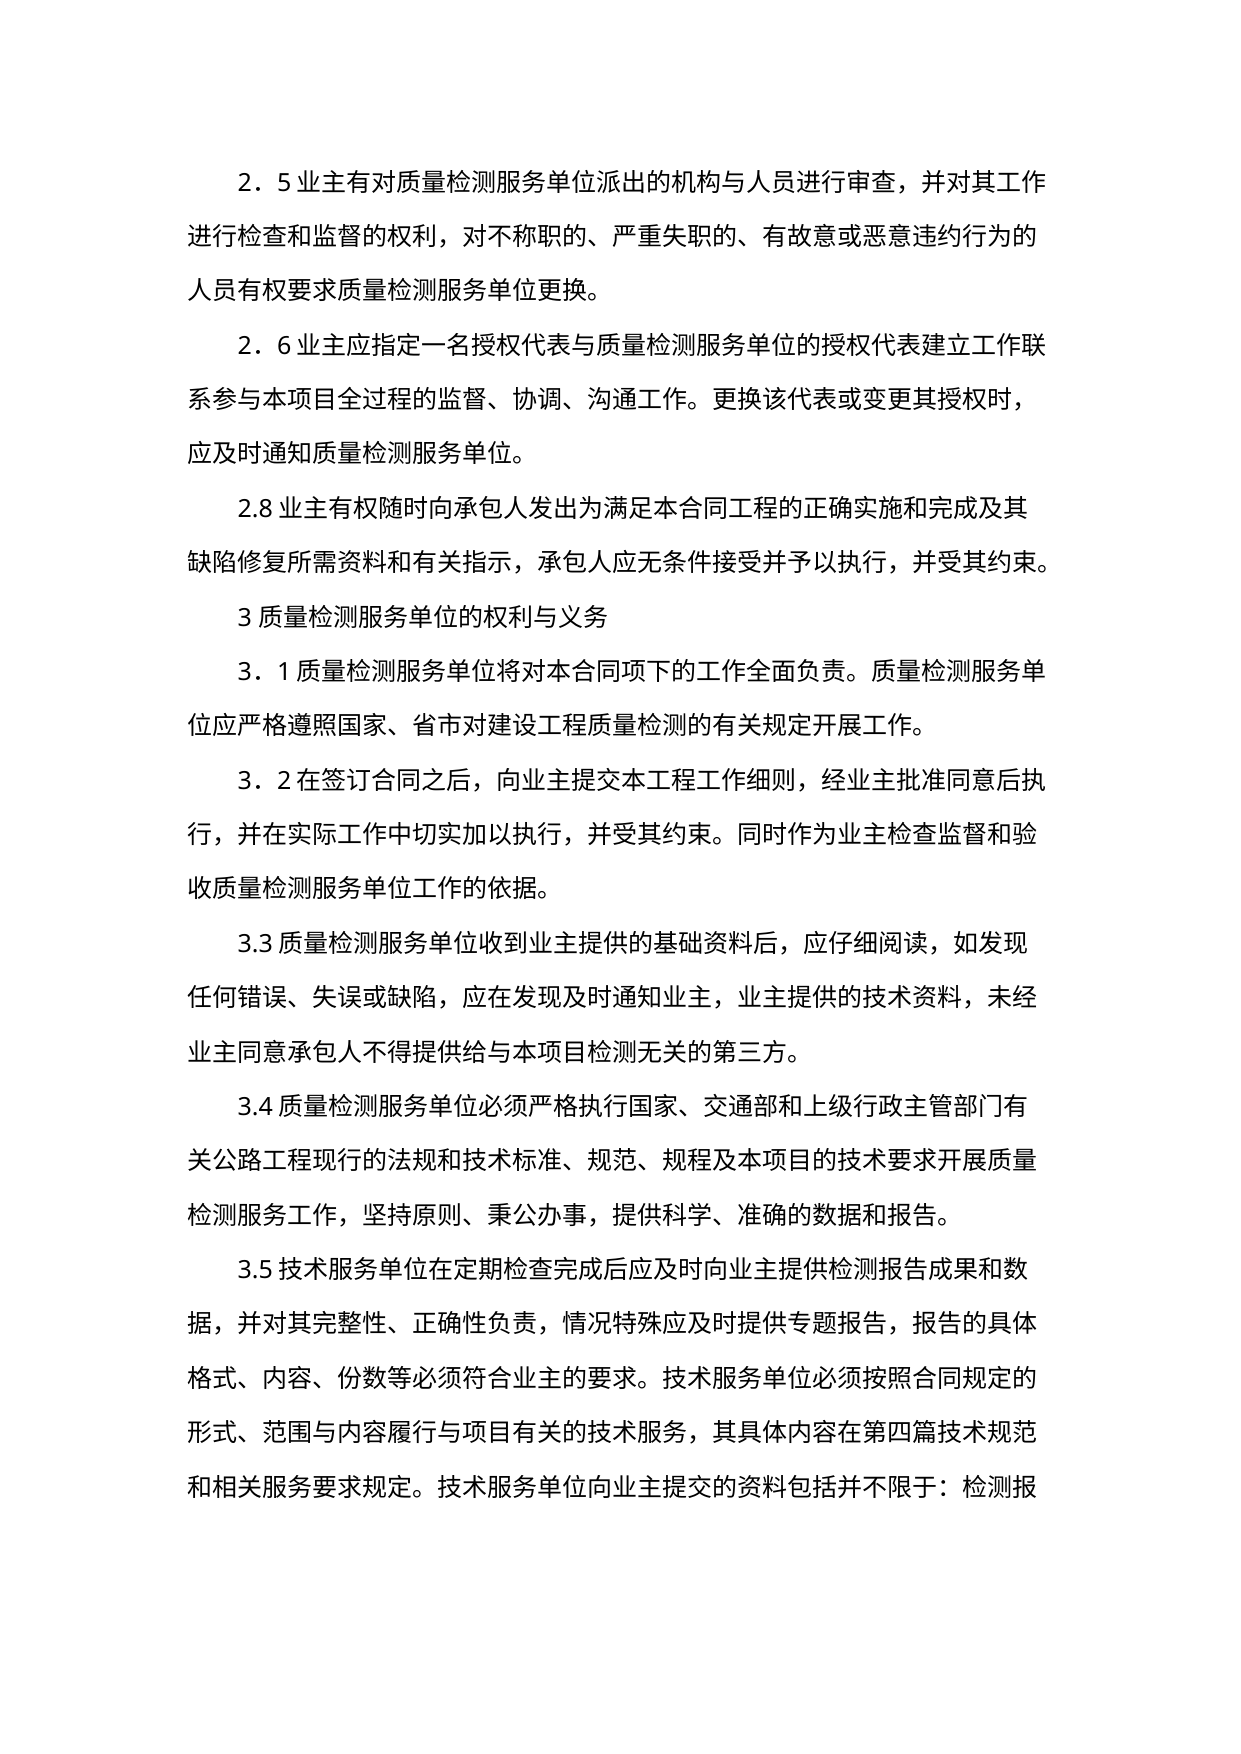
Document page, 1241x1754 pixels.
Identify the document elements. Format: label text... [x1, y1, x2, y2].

text 3．2在签订合同之后，向业主提交本工程工作细则，经业主批准同意后执行，并在实际工作中切实加以执行，并受其约束。同时作为业主检查监督和验收质量检测服务单位工作的依据。 [187, 760, 1053, 905]
text 2.8业主有权随时向承包人发出为满足本合同工程的正确实施和完成及其缺陷修复所需资料和有关指示，承包人应无条件接受并予以执行，并受其约束。 [187, 488, 1053, 579]
text 2．5业主有对质量检测服务单位派出的机构与人员进行审查，并对其工作进行检查和监督的权利，对不称职的、严重失职的、有故意或恶意违约行为的人员有权要求质量检测服务单位更换。 [187, 162, 1053, 307]
text 3.4质量检测服务单位必须严格执行国家、交通部和上级行政主管部门有关公路工程现行的法规和技术标准、规范、规程及本项目的技术要求开展质量检测服务工作，坚持原则、秉公办事，提供科学、准确的数据和报告。 [187, 1086, 1053, 1231]
text 3．1质量检测服务单位将对本合同项下的工作全面负责。质量检测服务单位应严格遵照国家、省市对建设工程质量检测的有关规定开展工作。 [187, 651, 1053, 742]
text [187, 1249, 1053, 1503]
text 3.3质量检测服务单位收到业主提供的基础资料后，应仔细阅读，如发现任何错误、失误或缺陷，应在发现及时通知业主，业主提供的技术资料，未经业主同意承包人不得提供给与本项目检测无关的第三方。 [187, 923, 1053, 1068]
text 2．6业主应指定一名授权代表与质量检测服务单位的授权代表建立工作联系参与本项目全过程的监督、协调、沟通工作。更换该代表或变更其授权时，应及时通知质量检测服务单位。 [187, 325, 1053, 470]
text 3 质量检测服务单位的权利与义务 [187, 597, 1053, 633]
